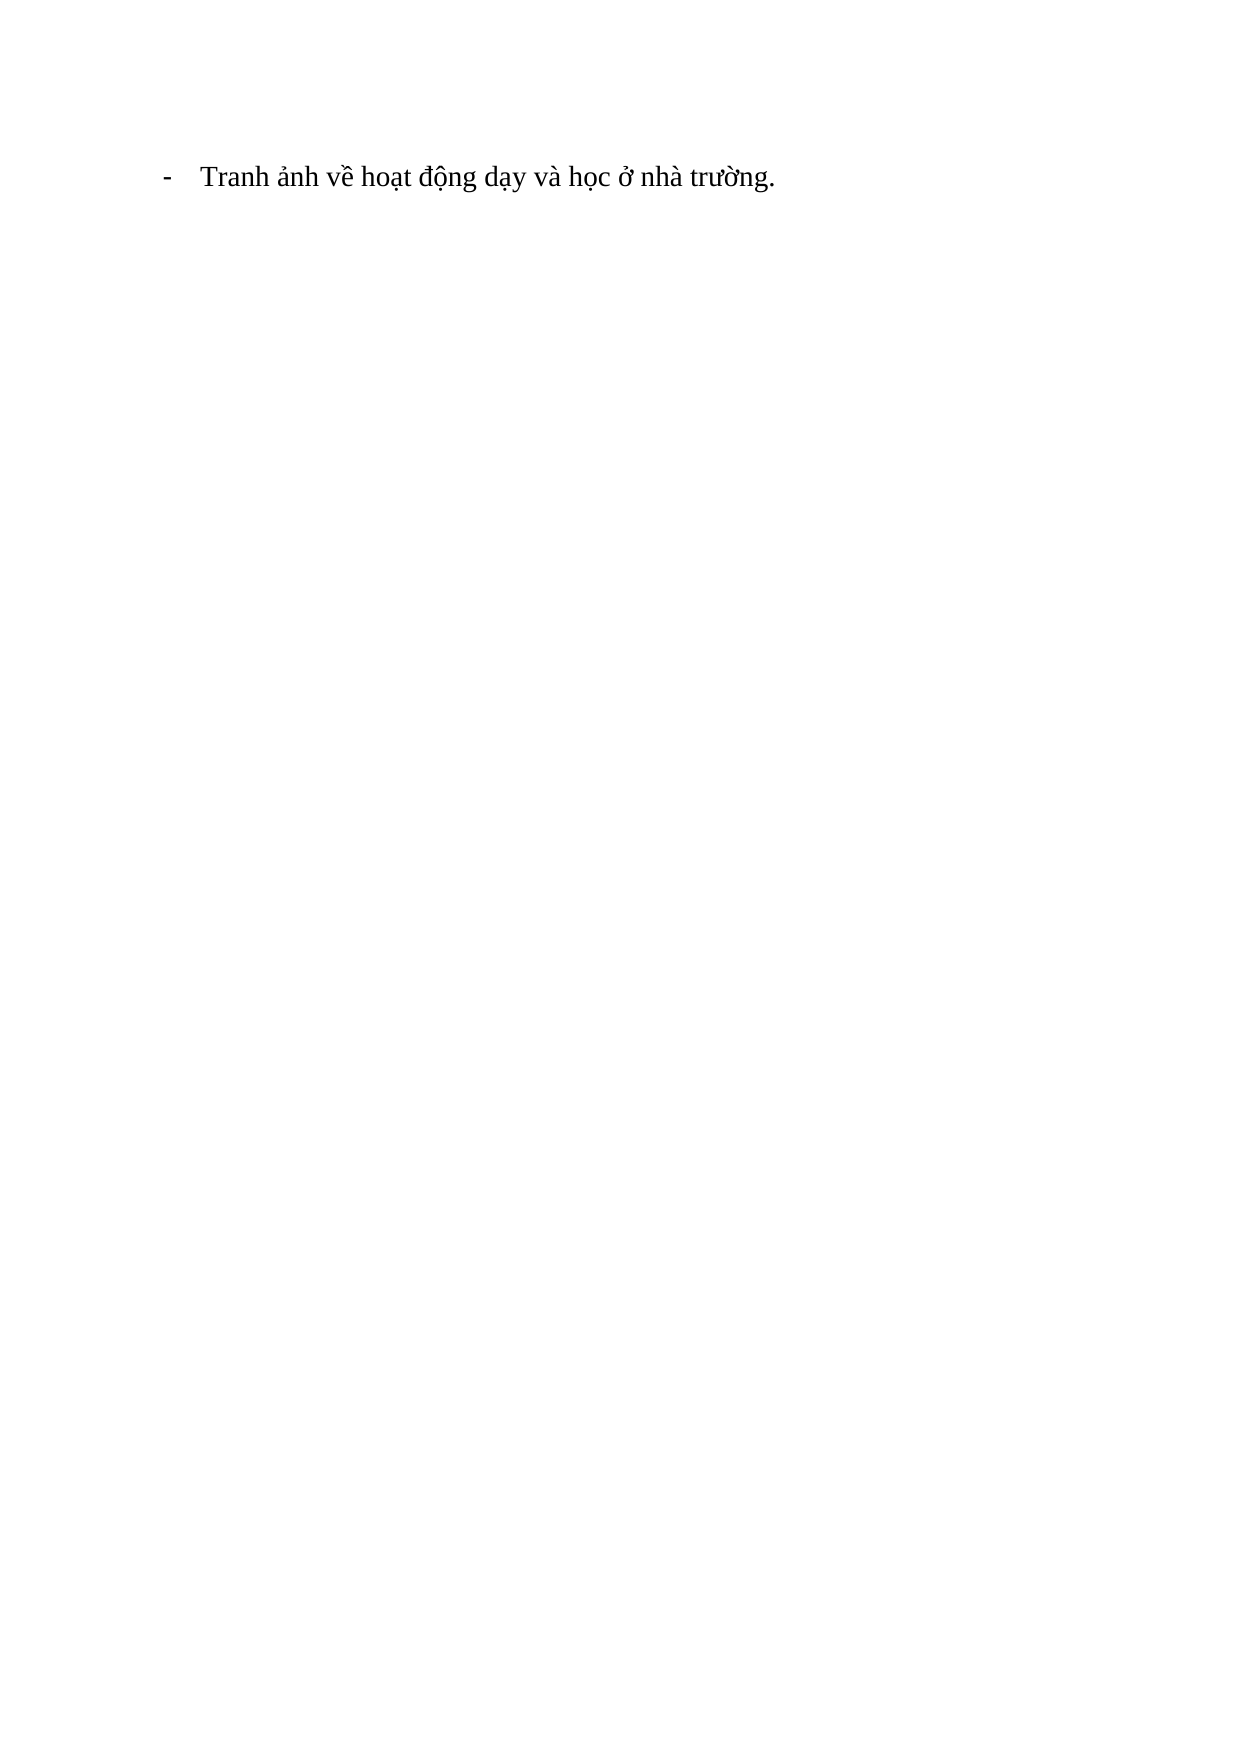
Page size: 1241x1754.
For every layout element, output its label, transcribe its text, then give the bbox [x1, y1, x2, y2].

list Tranh ảnh về hoạt động dạy và học ở nhà trường. [162, 159, 1123, 193]
